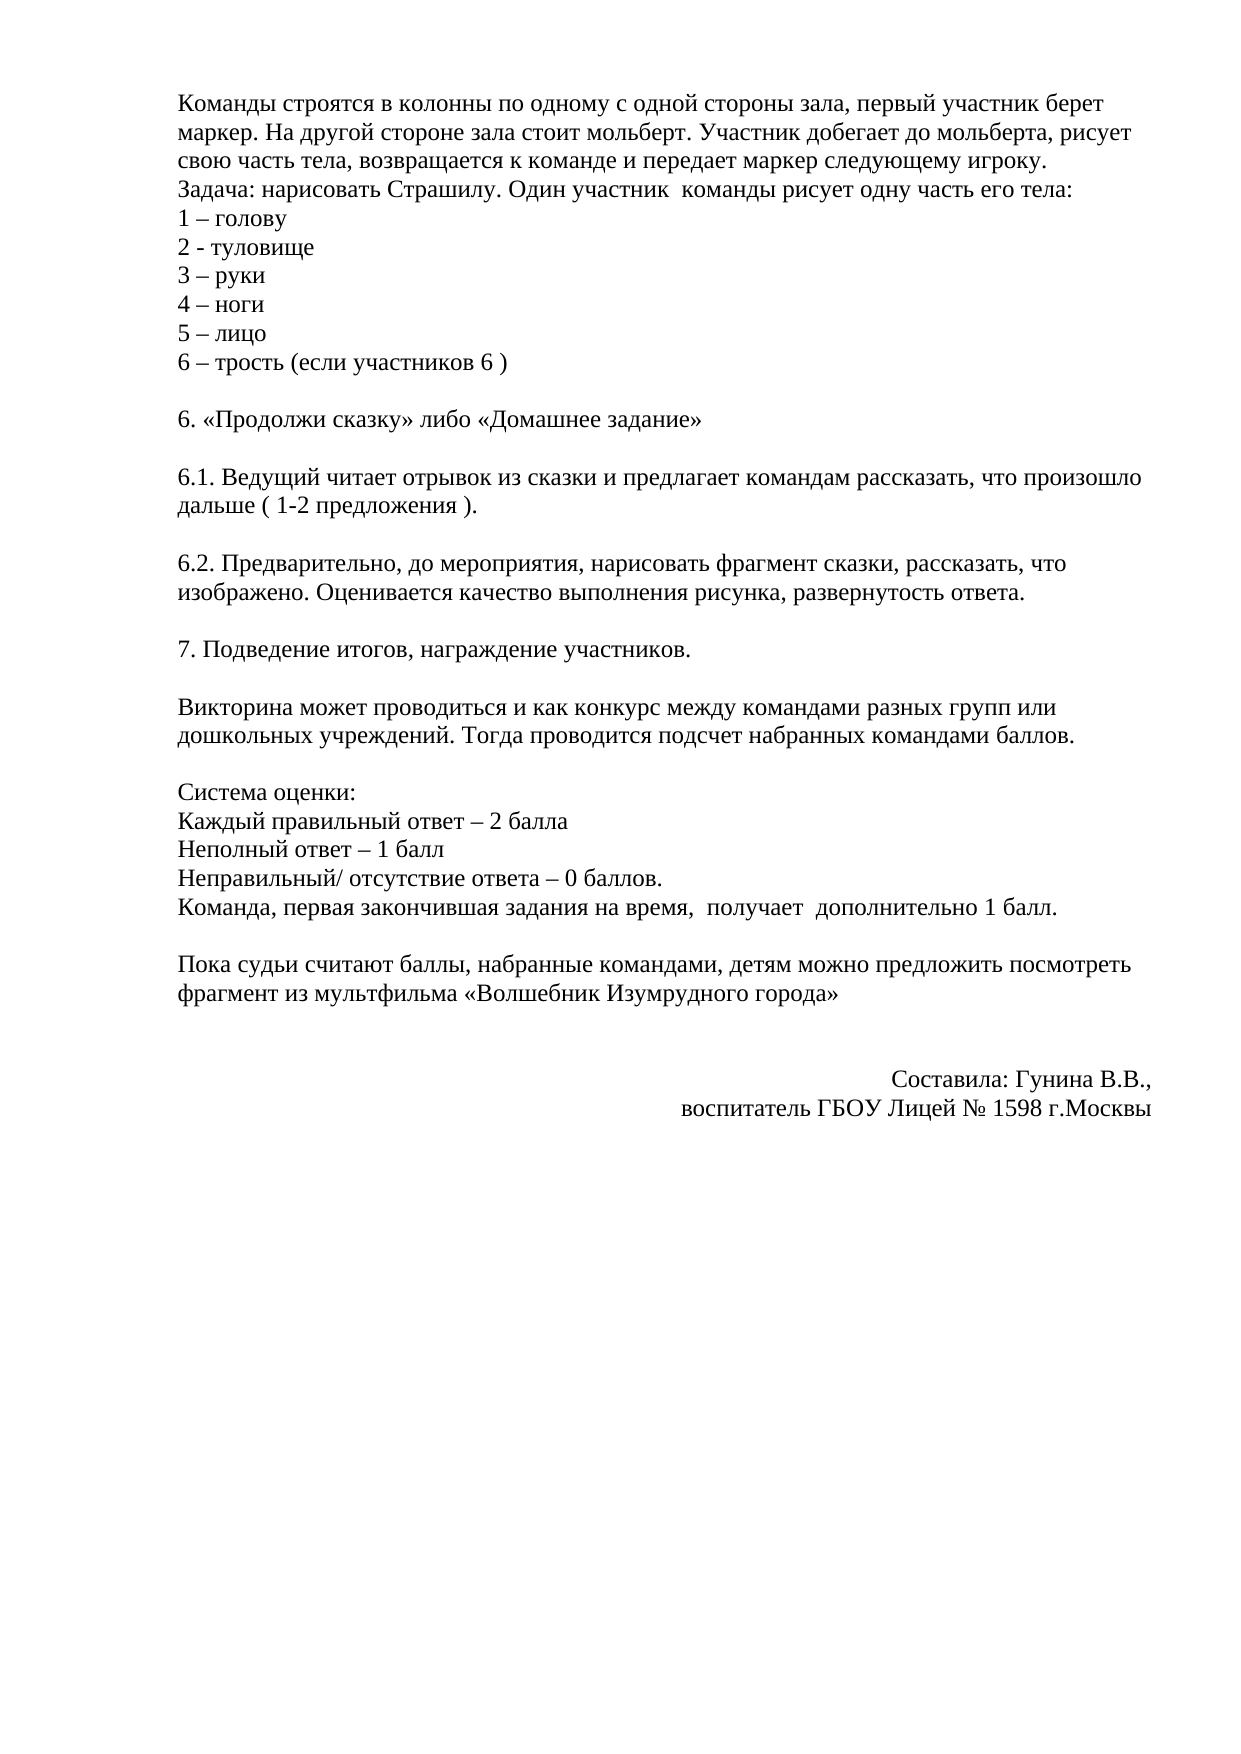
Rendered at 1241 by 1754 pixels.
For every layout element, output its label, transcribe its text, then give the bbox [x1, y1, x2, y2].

text 6.1. Ведущий читает отрывок из сказки и предлагает командам рассказать, что произошло дальше ( 1-2 предложения ). [177, 462, 1152, 519]
text 5 – лицо [177, 318, 1152, 347]
text воспитатель ГБОУ Лицей № 1598 г.Москвы [177, 1093, 1152, 1122]
text 4 – ноги [177, 289, 1152, 318]
text 6.2. Предварительно, до мероприятия, нарисовать фрагмент сказки, рассказать, что изображено. Оценивается качество выполнения рисунка, развернутость ответа. [177, 548, 1152, 605]
text Каждый правильный ответ – 2 балла [177, 806, 1152, 834]
text 6 – трость (если участников 6 ) [177, 347, 1152, 375]
text 7. Подведение итогов, награждение участников. [177, 634, 1152, 663]
text 6. «Продолжи сказку» либо «Домашнее задание» [177, 404, 1152, 433]
text 2 - туловище [177, 232, 1152, 260]
text Составила: Гунина В.В., [177, 1064, 1152, 1093]
text Неправильный/ отсутствие ответа – 0 баллов. [177, 863, 1152, 892]
text Система оценки: [177, 777, 1152, 806]
text Команда, первая закончившая задания на время, получает дополнительно 1 балл. [177, 892, 1152, 921]
text Задача: нарисовать Страшилу. Один участник команды рисует одну часть его тела: [177, 174, 1152, 203]
text 3 – руки [177, 260, 1152, 289]
text Викторина может проводиться и как конкурс между командами разных групп или дошкольных учреждений. Тогда проводится подсчет набранных командами баллов. [177, 692, 1152, 749]
text 1 – голову [177, 203, 1152, 232]
text Пока судьи считают баллы, набранные командами, детям можно предложить посмотреть фрагмент из мультфильма «Волшебник Изумрудного города» [177, 949, 1152, 1007]
text Команды строятся в колонны по одному с одной стороны зала, первый участник берет маркер. На другой стороне зала стоит мольберт. Участник добегает до мольберта, рисует свою часть тела, возвращается к команде и передает маркер следующему игроку. [177, 88, 1152, 174]
text Неполный ответ – 1 балл [177, 834, 1152, 863]
